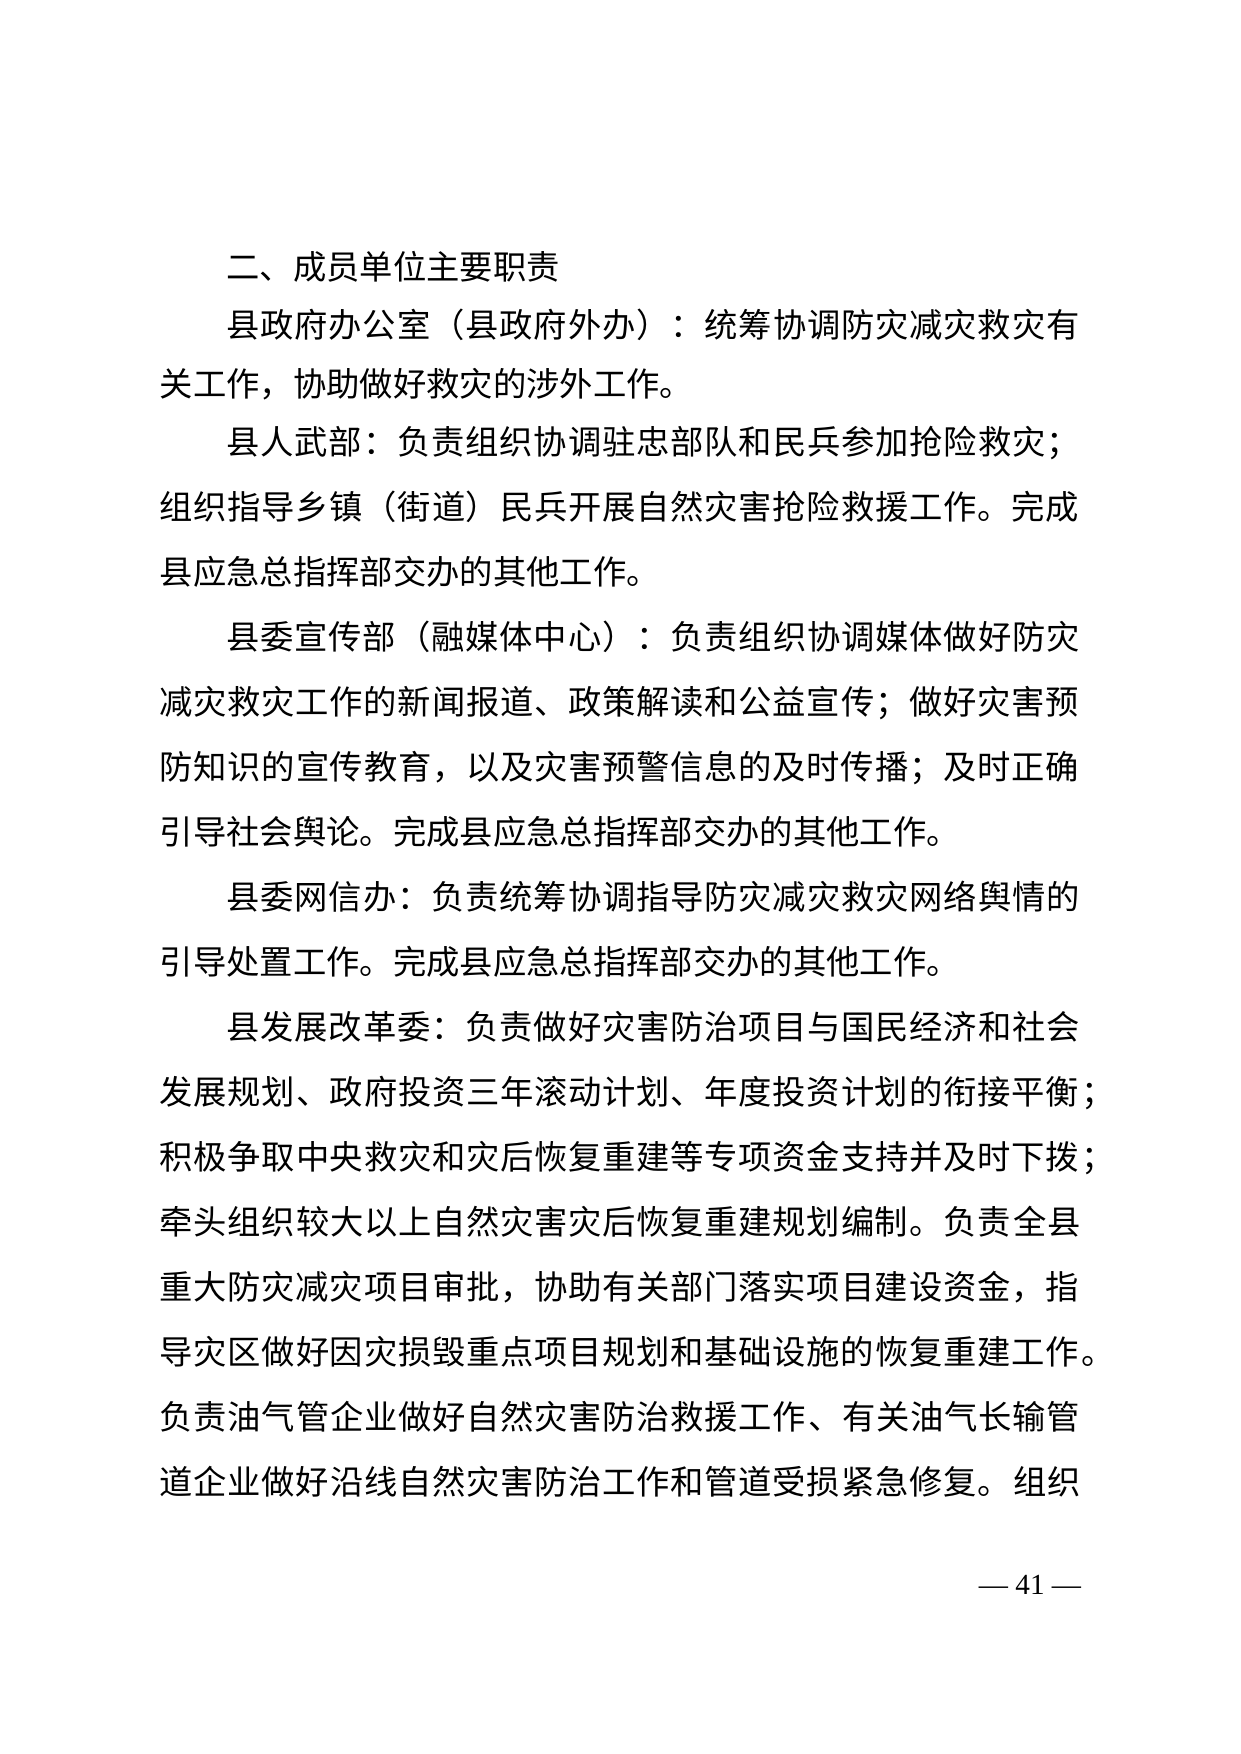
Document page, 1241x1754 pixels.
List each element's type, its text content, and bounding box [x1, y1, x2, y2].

text 县委宣传部（融媒体中心）：负责组织协调媒体做好防灾减灾救灾工作的新闻报道、政策解读和公益宣传；做好灾害预防知识的宣传教育，以及灾害预警信息的及时传播；及时正确引导社会舆论。完成县应急总指挥部交办的其他工作。 [159, 603, 1081, 863]
text 县委网信办：负责统筹协调指导防灾减灾救灾网络舆情的引导处置工作。完成县应急总指挥部交办的其他工作。 [159, 863, 1081, 993]
text 县政府办公室（县政府外办）：统筹协调防灾减灾救灾有关工作，协助做好救灾的涉外工作。 [159, 291, 1081, 408]
text 县人武部：负责组织协调驻忠部队和民兵参加抢险救灾；组织指导乡镇（街道）民兵开展自然灾害抢险救援工作。完成县应急总指挥部交办的其他工作。 [159, 408, 1081, 603]
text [159, 993, 1081, 1513]
text 二、成员单位主要职责 [159, 233, 1081, 291]
